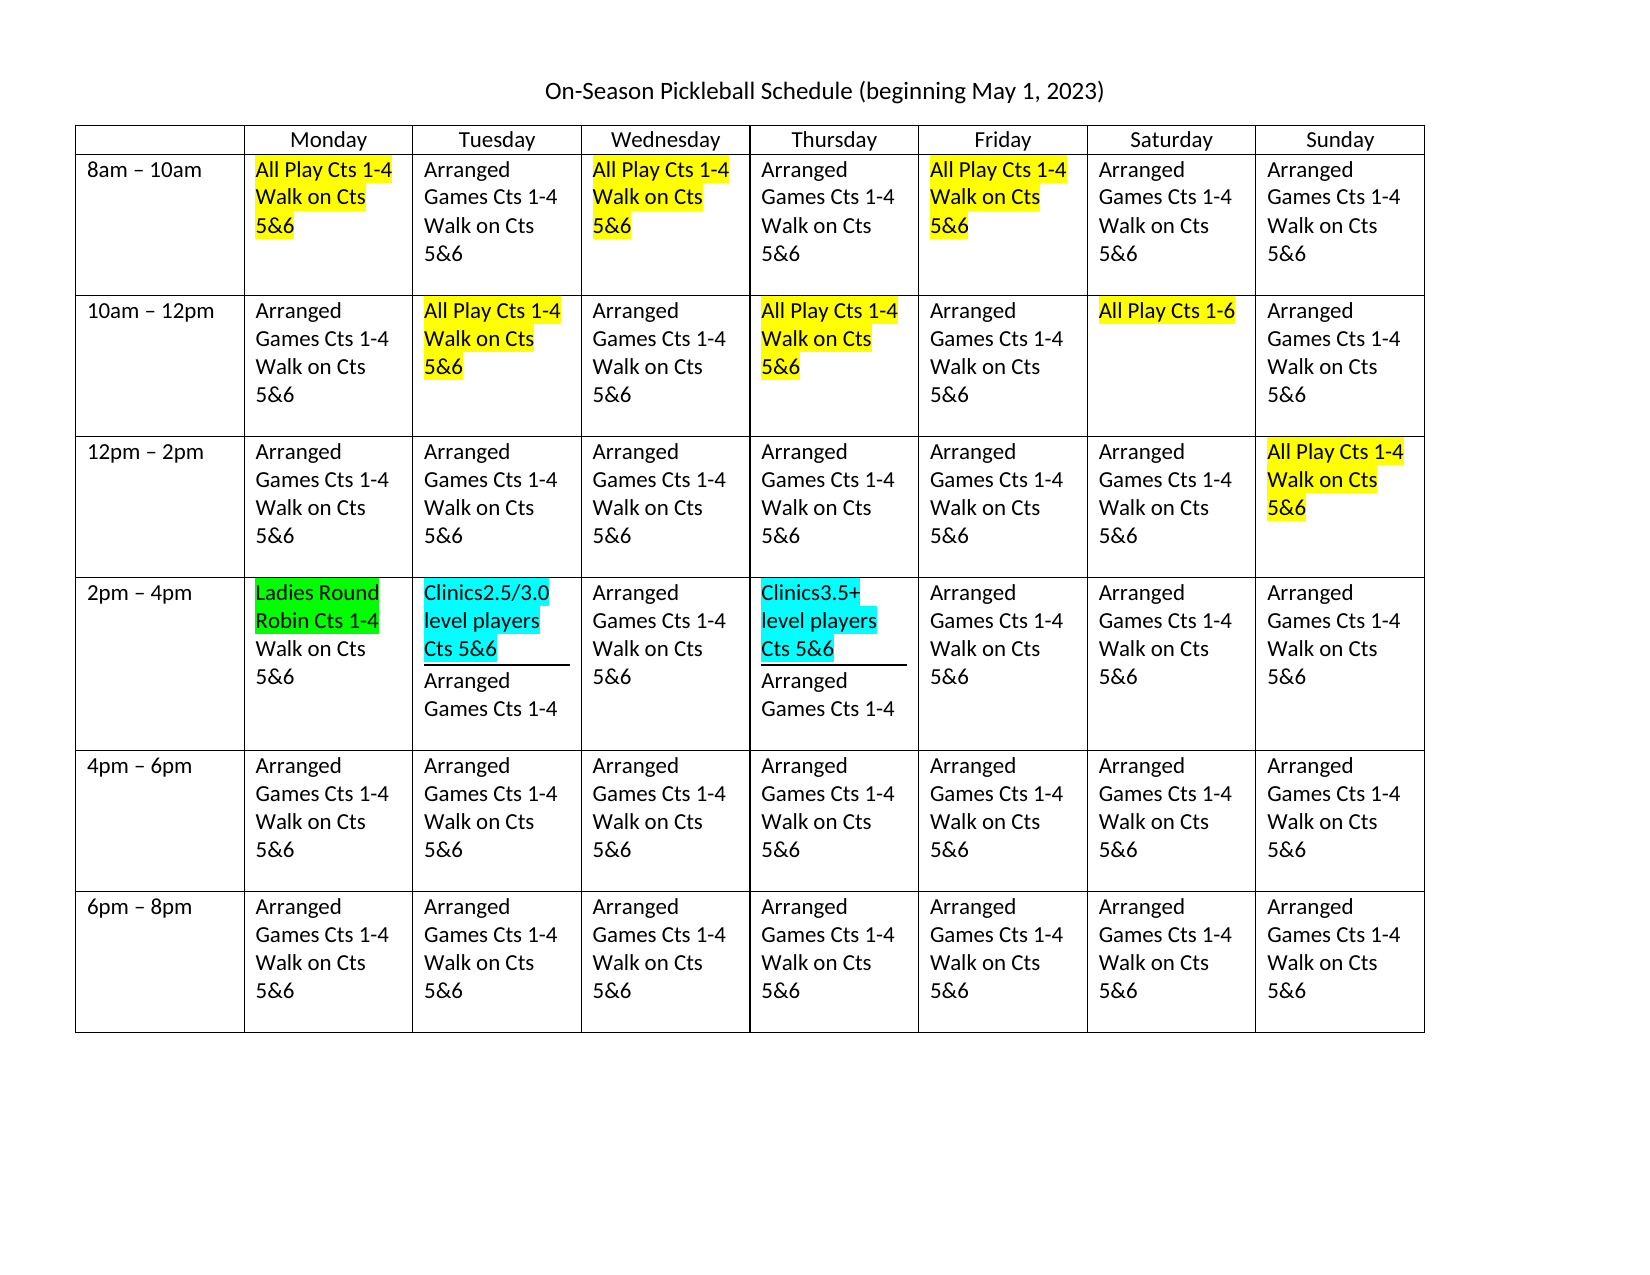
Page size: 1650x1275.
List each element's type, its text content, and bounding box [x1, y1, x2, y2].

table_header Friday [919, 126, 1087, 154]
table_cell Arranged Games Cts 1-4 Walk on Cts 5&6 [1256, 296, 1424, 436]
table_cell Arranged Games Cts 1-4 Walk on Cts 5&6 [582, 751, 749, 891]
table_cell All Play Cts 1-4 Walk on Cts 5&6 [1256, 437, 1424, 577]
table_cell 4pm – 6pm [76, 751, 244, 891]
table_cell Arranged Games Cts 1-4 Walk on Cts 5&6 [413, 892, 581, 1032]
table_cell Arranged Games Cts 1-4 Walk on Cts 5&6 [1088, 578, 1255, 750]
table_cell Clinics2.5/3.0 level players Cts 5&6 Arranged Games Cts 1-4 [413, 578, 581, 750]
table_header [76, 126, 244, 154]
table_cell All Play Cts 1-4 Walk on Cts 5&6 [751, 296, 918, 436]
table_header Saturday [1088, 126, 1255, 154]
table_cell Arranged Games Cts 1-4 Walk on Cts 5&6 [1256, 155, 1424, 295]
table_cell Arranged Games Cts 1-4 Walk on Cts 5&6 [582, 437, 749, 577]
table_cell 10am – 12pm [76, 296, 244, 436]
table_cell Arranged Games Cts 1-4 Walk on Cts 5&6 [413, 751, 581, 891]
table_cell All Play Cts 1-4 Walk on Cts 5&6 [413, 296, 581, 436]
table_cell 2pm – 4pm [76, 578, 244, 750]
table_cell Arranged Games Cts 1-4 Walk on Cts 5&6 [1088, 751, 1255, 891]
table_header Sunday [1256, 126, 1424, 154]
table_cell Arranged Games Cts 1-4 Walk on Cts 5&6 [582, 296, 749, 436]
table_cell 6pm – 8pm [76, 892, 244, 1032]
table_cell Arranged Games Cts 1-4 Walk on Cts 5&6 [582, 578, 749, 750]
table_cell Arranged Games Cts 1-4 Walk on Cts 5&6 [245, 892, 412, 1032]
table_header Monday [245, 126, 412, 154]
table_header Thursday [751, 126, 918, 154]
table_cell Arranged Games Cts 1-4 Walk on Cts 5&6 [245, 751, 412, 891]
table_cell Arranged Games Cts 1-4 Walk on Cts 5&6 [1256, 578, 1424, 750]
table_cell Arranged Games Cts 1-4 Walk on Cts 5&6 [413, 155, 581, 295]
table_cell Arranged Games Cts 1-4 Walk on Cts 5&6 [919, 578, 1087, 750]
table_cell Clinics3.5+ level players Cts 5&6 Arranged Games Cts 1-4 [751, 578, 918, 750]
table_cell Arranged Games Cts 1-4 Walk on Cts 5&6 [413, 437, 581, 577]
table_cell Arranged Games Cts 1-4 Walk on Cts 5&6 [245, 437, 412, 577]
table_cell Arranged Games Cts 1-4 Walk on Cts 5&6 [1256, 892, 1424, 1032]
table_cell Arranged Games Cts 1-4 Walk on Cts 5&6 [919, 892, 1087, 1032]
table_cell All Play Cts 1-6 [1088, 296, 1255, 436]
table_cell Arranged Games Cts 1-4 Walk on Cts 5&6 [751, 892, 918, 1032]
table_cell Arranged Games Cts 1-4 Walk on Cts 5&6 [919, 751, 1087, 891]
table_cell Arranged Games Cts 1-4 Walk on Cts 5&6 [1088, 155, 1255, 295]
table_cell Arranged Games Cts 1-4 Walk on Cts 5&6 [1256, 751, 1424, 891]
table_cell Arranged Games Cts 1-4 Walk on Cts 5&6 [751, 751, 918, 891]
table_cell Arranged Games Cts 1-4 Walk on Cts 5&6 [1088, 437, 1255, 577]
table_header Tuesday [413, 126, 581, 154]
table_cell All Play Cts 1-4 Walk on Cts 5&6 [582, 155, 749, 295]
table_cell Arranged Games Cts 1-4 Walk on Cts 5&6 [582, 892, 749, 1032]
table_cell All Play Cts 1-4 Walk on Cts 5&6 [245, 155, 412, 295]
table_header Wednesday [582, 126, 749, 154]
table_cell 8am – 10am [76, 155, 244, 295]
table_cell Arranged Games Cts 1-4 Walk on Cts 5&6 [1088, 892, 1255, 1032]
table_cell Arranged Games Cts 1-4 Walk on Cts 5&6 [919, 437, 1087, 577]
text On-Season Pickleball Schedule (beginning May 1, 2023) [75, 75, 1575, 106]
table_cell Ladies Round Robin Cts 1-4 Walk on Cts 5&6 [245, 578, 412, 750]
table_cell Arranged Games Cts 1-4 Walk on Cts 5&6 [751, 437, 918, 577]
table_cell Arranged Games Cts 1-4 Walk on Cts 5&6 [751, 155, 918, 295]
table_cell Arranged Games Cts 1-4 Walk on Cts 5&6 [245, 296, 412, 436]
table_cell 12pm – 2pm [76, 437, 244, 577]
table_cell Arranged Games Cts 1-4 Walk on Cts 5&6 [919, 296, 1087, 436]
table_cell All Play Cts 1-4 Walk on Cts 5&6 [919, 155, 1087, 295]
